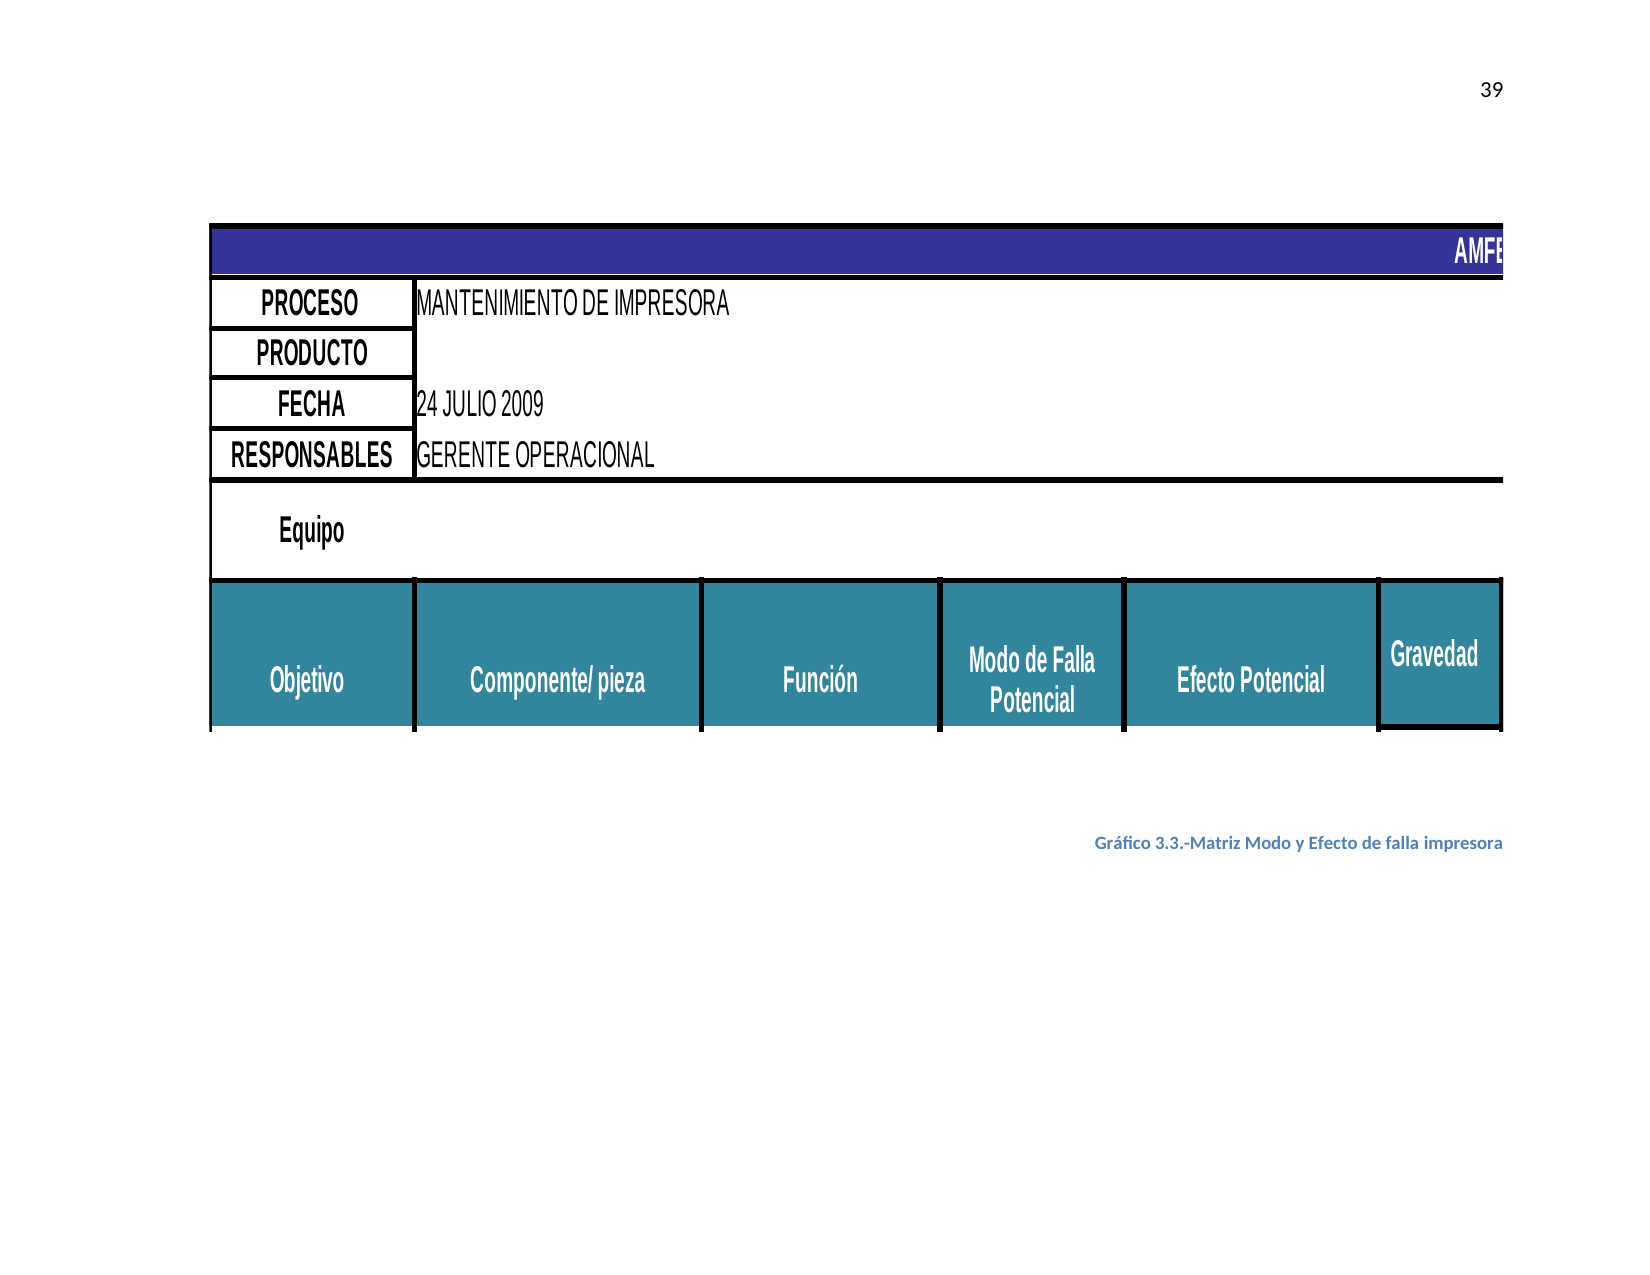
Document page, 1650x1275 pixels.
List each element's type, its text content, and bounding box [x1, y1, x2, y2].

text Gráfico 3.3.-Matriz Modo y Efecto de falla impresora [147, 831, 1503, 854]
